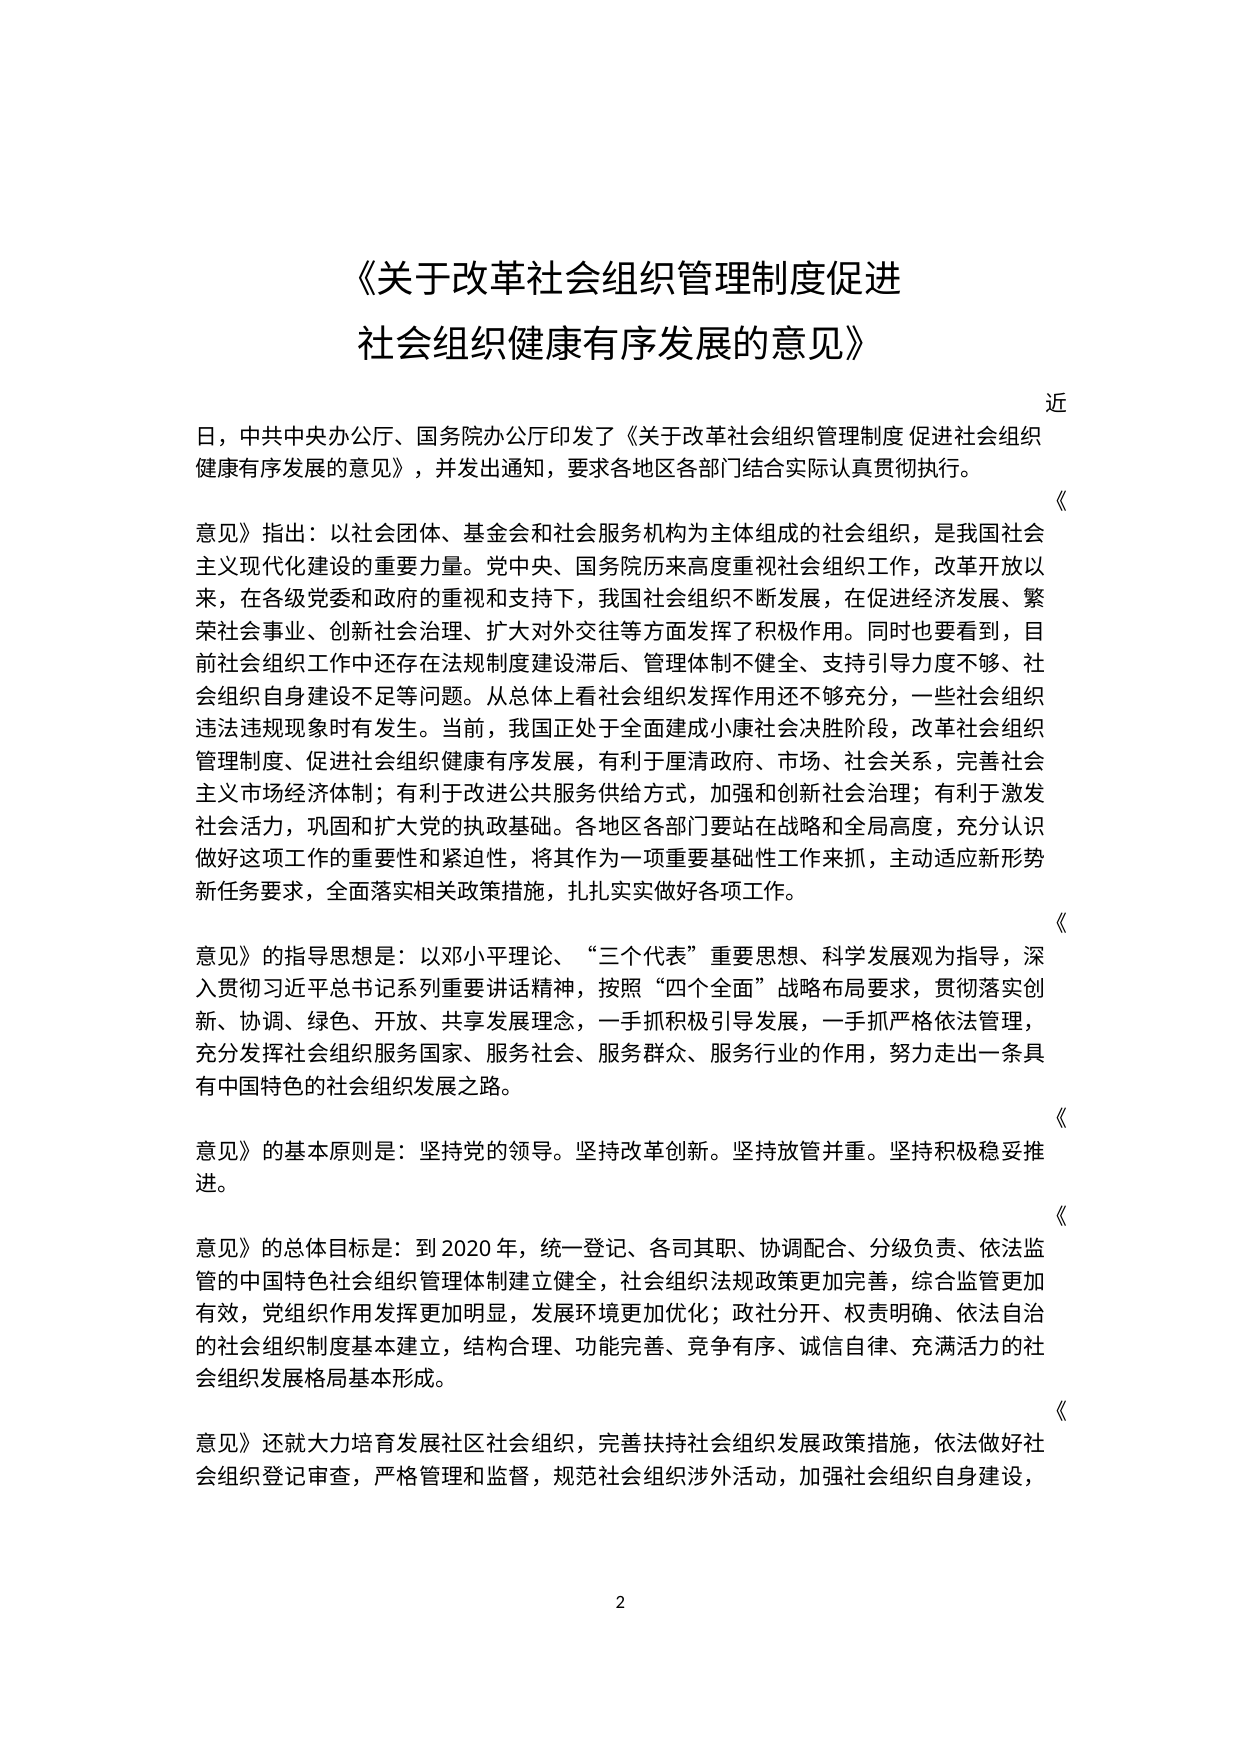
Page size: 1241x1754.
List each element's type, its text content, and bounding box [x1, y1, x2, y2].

text 《关于改革社会组织管理制度促进 [195, 243, 1045, 308]
text 《意见》指出：以社会团体、基金会和社会服务机构为主体组成的社会组织，是我国社会主义现代化建设的重要力量。党中央、国务院历来高度重视社会组织工作，改革开放以来，在各级党委和政府的重视和支持下，我国社会组织不断发展，在促进经济发展、繁荣社会事业、创新社会治理、扩大对外交往等方面发挥了积极作用。同时也要看到，目前社会组织工作中还存在法规制度建设滞后、管理体制不健全、支持引导力度不够、社会组织自身建设不足等问题。从总体上看社会组织发挥作用还不够充分，一些社会组织违法违规现象时有发生。当前，我国正处于全面建成小康社会决胜阶段，改革社会组织管理制度、促进社会组织健康有序发展，有利于厘清政府、市场、社会关系，完善社会主义市场经济体制；有利于改进公共服务供给方式，加强和创新社会治理；有利于激发社会活力，巩固和扩大党的执政基础。各地区各部门要站在战略和全局高度，充分认识做好这项工作的重要性和紧迫性，将其作为一项重要基础性工作来抓，主动适应新形势新任务要求，全面落实相关政策措施，扎扎实实做好各项工作。 [195, 483, 1045, 906]
text 《意见》的基本原则是：坚持党的领导。坚持改革创新。坚持放管并重。坚持积极稳妥推进。 [195, 1101, 1045, 1198]
text 社会组织健康有序发展的意见》 [195, 308, 1045, 373]
text 《意见》的总体目标是：到2020年，统一登记、各司其职、协调配合、分级负责、依法监管的中国特色社会组织管理体制建立健全，社会组织法规政策更加完善，综合监管更加有效，党组织作用发挥更加明显，发展环境更加优化；政社分开、权责明确、依法自治的社会组织制度基本建立，结构合理、功能完善、竞争有序、诚信自律、充满活力的社会组织发展格局基本形成。 [195, 1198, 1045, 1393]
text 近日，中共中央办公厅、国务院办公厅印发了《关于改革社会组织管理制度 促进社会组织健康有序发展的意见》，并发出通知，要求各地区各部门结合实际认真贯彻执行。 [195, 386, 1045, 483]
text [195, 1393, 1045, 1491]
text 《意见》的指导思想是：以邓小平理论、“三个代表”重要思想、科学发展观为指导，深入贯彻习近平总书记系列重要讲话精神，按照“四个全面”战略布局要求，贯彻落实创新、协调、绿色、开放、共享发展理念，一手抓积极引导发展，一手抓严格依法管理，充分发挥社会组织服务国家、服务社会、服务群众、服务行业的作用，努力走出一条具有中国特色的社会组织发展之路。 [195, 906, 1045, 1101]
